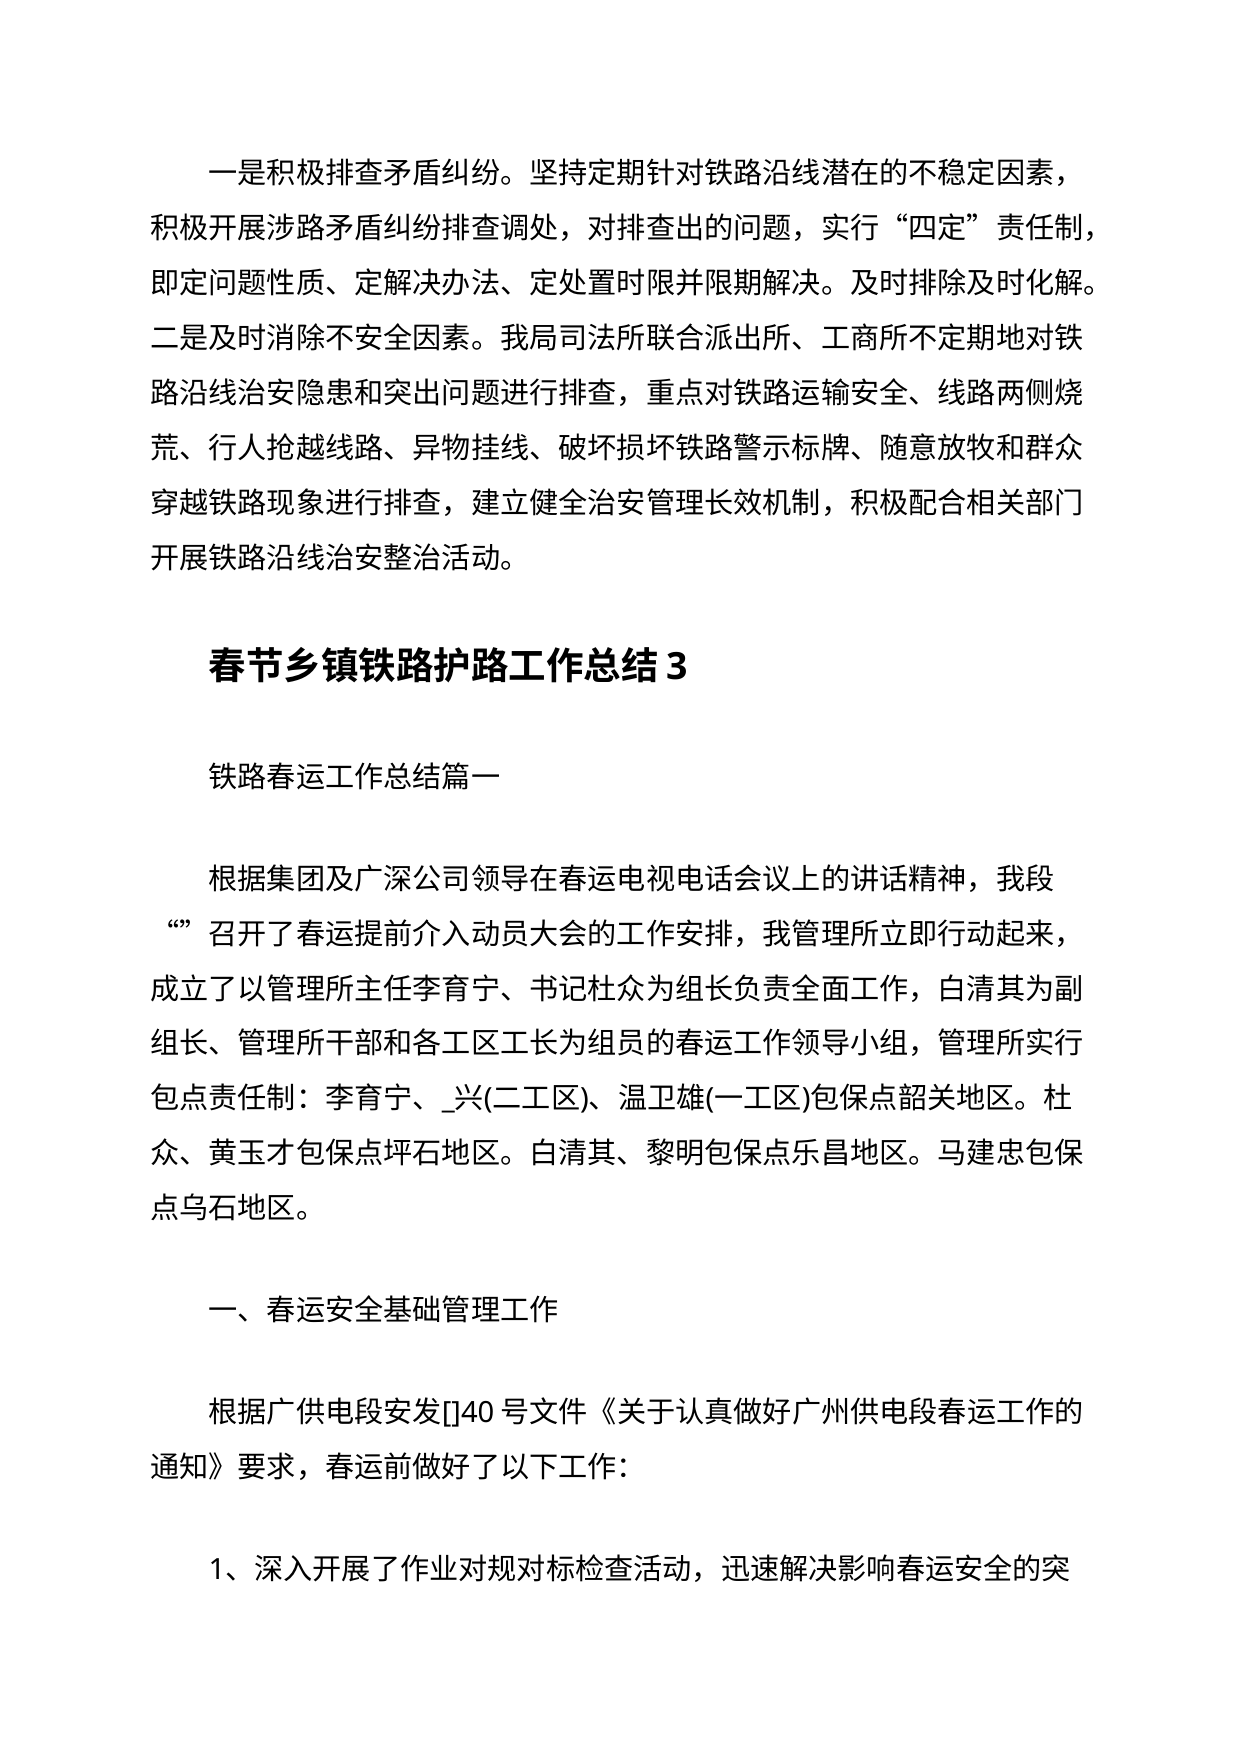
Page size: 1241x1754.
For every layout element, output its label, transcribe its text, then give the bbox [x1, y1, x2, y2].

text 一、春运安全基础管理工作 [150, 1287, 1090, 1329]
text 根据集团及广深公司领导在春运电视电话会议上的讲话精神，我段“”召开了春运提前介入动员大会的工作安排，我管理所立即行动起来，成立了以管理所主任李育宁、书记杜众为组长负责全面工作，白清其为副组长、管理所干部和各工区工长为组员的春运工作领导小组，管理所实行包点责任制：李育宁、_兴(二工区)、温卫雄(一工区)包保点韶关地区。杜众、黄玉才包保点坪石地区。白清其、黎明包保点乐昌地区。马建忠包保点乌石地区。 [150, 855, 1090, 1227]
text 根据广供电段安发[]40号文件《关于认真做好广州供电段春运工作的通知》要求，春运前做好了以下工作： [150, 1388, 1090, 1486]
text 一是积极排查矛盾纠纷。坚持定期针对铁路沿线潜在的不稳定因素，积极开展涉路矛盾纠纷排查调处，对排查出的问题，实行“四定”责任制，即定问题性质、定解决办法、定处置时限并限期解决。及时排除及时化解。二是及时消除不安全因素。我局司法所联合派出所、工商所不定期地对铁路沿线治安隐患和突出问题进行排查，重点对铁路运输安全、线路两侧烧荒、行人抢越线路、异物挂线、破坏损坏铁路警示标牌、随意放牧和群众穿越铁路现象进行排查，建立健全治安管理长效机制，积极配合相关部门开展铁路沿线治安整治活动。 [150, 150, 1090, 577]
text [150, 1545, 1090, 1588]
text 铁路春运工作总结篇一 [150, 754, 1090, 796]
text 春节乡镇铁路护路工作总结3 [150, 636, 1090, 691]
